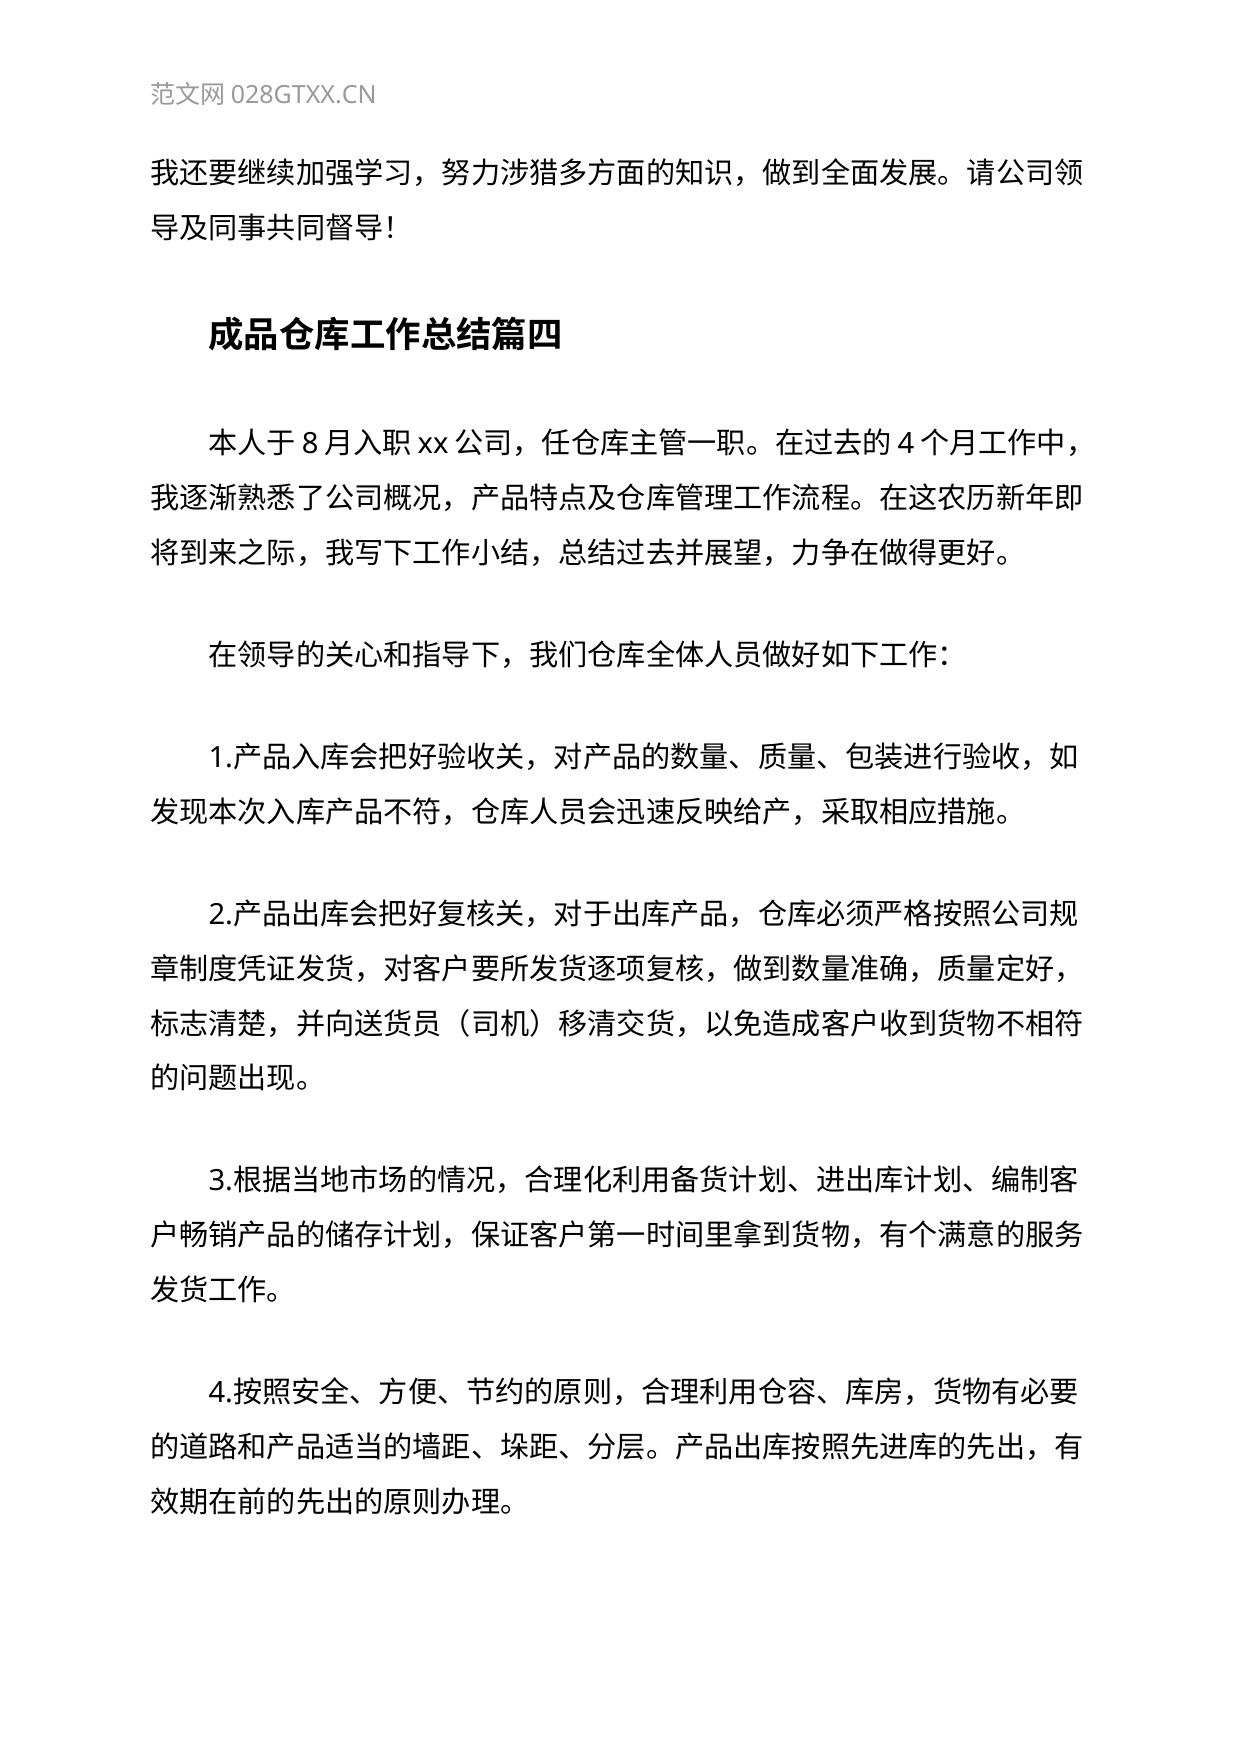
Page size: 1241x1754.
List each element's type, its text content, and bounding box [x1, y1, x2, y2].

text 在领导的关心和指导下，我们仓库全体人员做好如下工作： [150, 632, 1090, 674]
text 2.产品出库会把好复核关，对于出库产品，仓库必须严格按照公司规章制度凭证发货，对客户要所发货逐项复核，做到数量准确，质量定好，标志清楚，并向送货员（司机）移清交货，以免造成客户收到货物不相符的问题出现。 [150, 890, 1090, 1097]
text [150, 150, 1090, 247]
text 3.根据当地市场的情况，合理化利用备货计划、进出库计划、编制客户畅销产品的储存计划，保证客户第一时间里拿到货物，有个满意的服务发货工作。 [150, 1157, 1090, 1309]
text 成品仓库工作总结篇四 [150, 307, 1090, 358]
text 1.产品入库会把好验收关，对产品的数量、质量、包装进行验收，如发现本次入库产品不符，仓库人员会迅速反映给产，采取相应措施。 [150, 733, 1090, 831]
text 4.按照安全、方便、节约的原则，合理利用仓容、库房，货物有必要的道路和产品适当的墙距、垛距、分层。产品出库按照先进库的先出，有效期在前的先出的原则办理。 [150, 1368, 1090, 1521]
text 本人于8月入职xx公司，任仓库主管一职。在过去的4个月工作中，我逐渐熟悉了公司概况，产品特点及仓库管理工作流程。在这农历新年即将到来之际，我写下工作小结，总结过去并展望，力争在做得更好。 [150, 420, 1090, 572]
